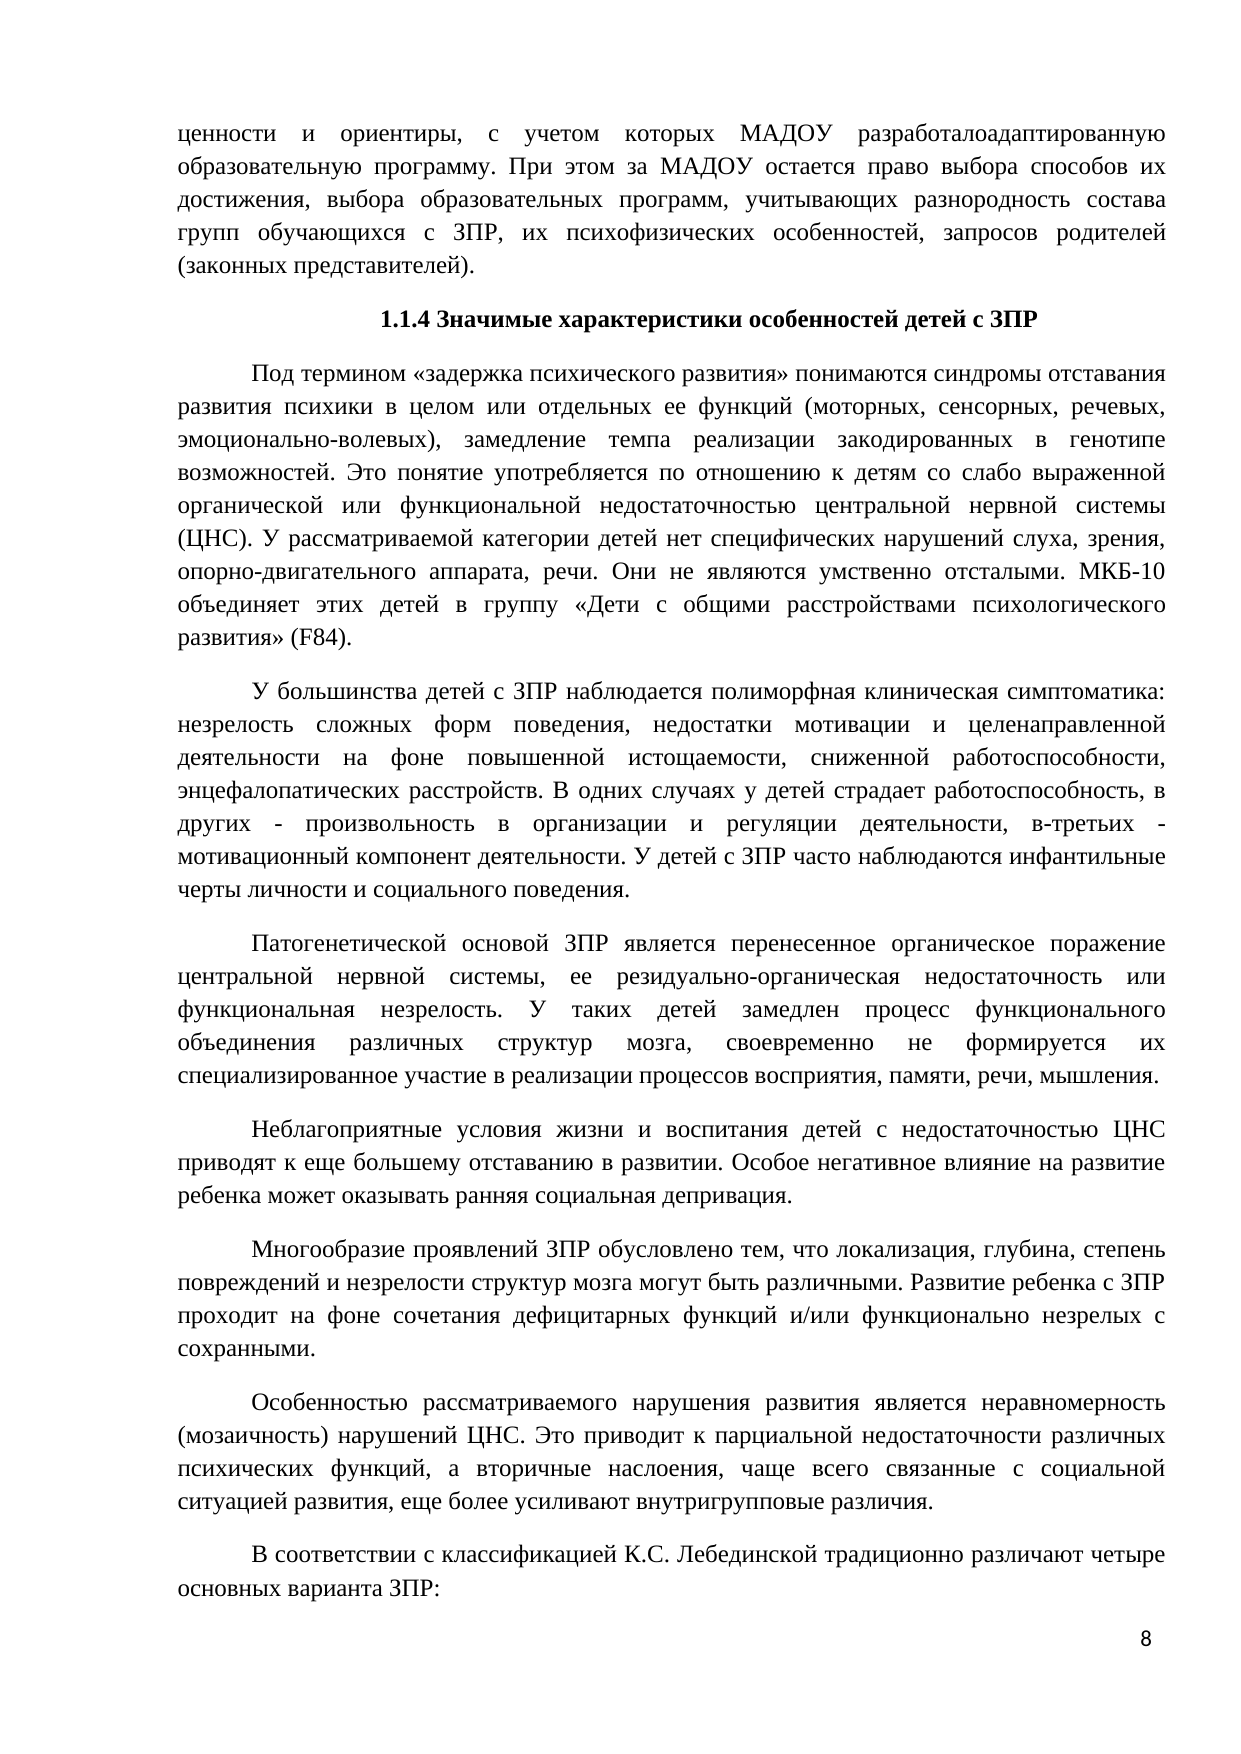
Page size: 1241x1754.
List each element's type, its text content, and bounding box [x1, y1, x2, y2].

text У большинства детей с ЗПР наблюдается полиморфная клиническая симптоматика: незрелость сложных форм поведения, недостатки мотивации и целенаправленной деятельности на фоне повышенной истощаемости, сниженной работоспособности, энцефалопатических расстройств. В одних случаях у детей страдает работоспособность, в других - произвольность в организации и регуляции деятельности, в-третьих - мотивационный компонент деятельности. У детей с ЗПР часто наблюдаются инфантильные черты личности и социального поведения. [177, 676, 1167, 903]
text Многообразие проявлений ЗПР обусловлено тем, что локализация, глубина, степень повреждений и незрелости структур мозга могут быть различными. Развитие ребенка с ЗПР проходит на фоне сочетания дефицитарных функций и/или функционально незрелых с сохранными. [177, 1234, 1167, 1362]
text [177, 118, 1167, 279]
text 1.1.4 Значимые характеристики особенностей детей с ЗПР [177, 304, 1167, 333]
text Неблагоприятные условия жизни и воспитания детей с недостаточностью ЦНС приводят к еще большему отставанию в развитии. Особое негативное влияние на развитие ребенка может оказывать ранняя социальная депривация. [177, 1114, 1167, 1209]
text В соответствии с классификацией К.С. Лебединской традиционно различают четыре основных варианта ЗПР: [177, 1539, 1167, 1601]
text Под термином «задержка психического развития» понимаются синдромы отставания развития психики в целом или отдельных ее функций (моторных, сенсорных, речевых, эмоционально-волевых), замедление темпа реализации закодированных в генотипе возможностей. Это понятие употребляется по отношению к детям со слабо выраженной органической или функциональной недостаточностью центральной нервной системы (ЦНС). У рассматриваемой категории детей нет специфических нарушений слуха, зрения, опорно-двигательного аппарата, речи. Они не являются умственно отсталыми. МКБ-10 объединяет этих детей в группу «Дети с общими расстройствами психологического развития» (F84). [177, 358, 1167, 651]
text Особенностью рассматриваемого нарушения развития является неравномерность (мозаичность) нарушений ЦНС. Это приводит к парциальной недостаточности различных психических функций, а вторичные наслоения, чаще всего связанные с социальной ситуацией развития, еще более усиливают внутригрупповые различия. [177, 1387, 1167, 1514]
text Патогенетической основой ЗПР является перенесенное органическое поражение центральной нервной системы, ее резидуально-органическая недостаточность или функциональная незрелость. У таких детей замедлен процесс функционального объединения различных структур мозга, своевременно не формируется их специализированное участие в реализации процессов восприятия, памяти, речи, мышления. [177, 928, 1167, 1089]
